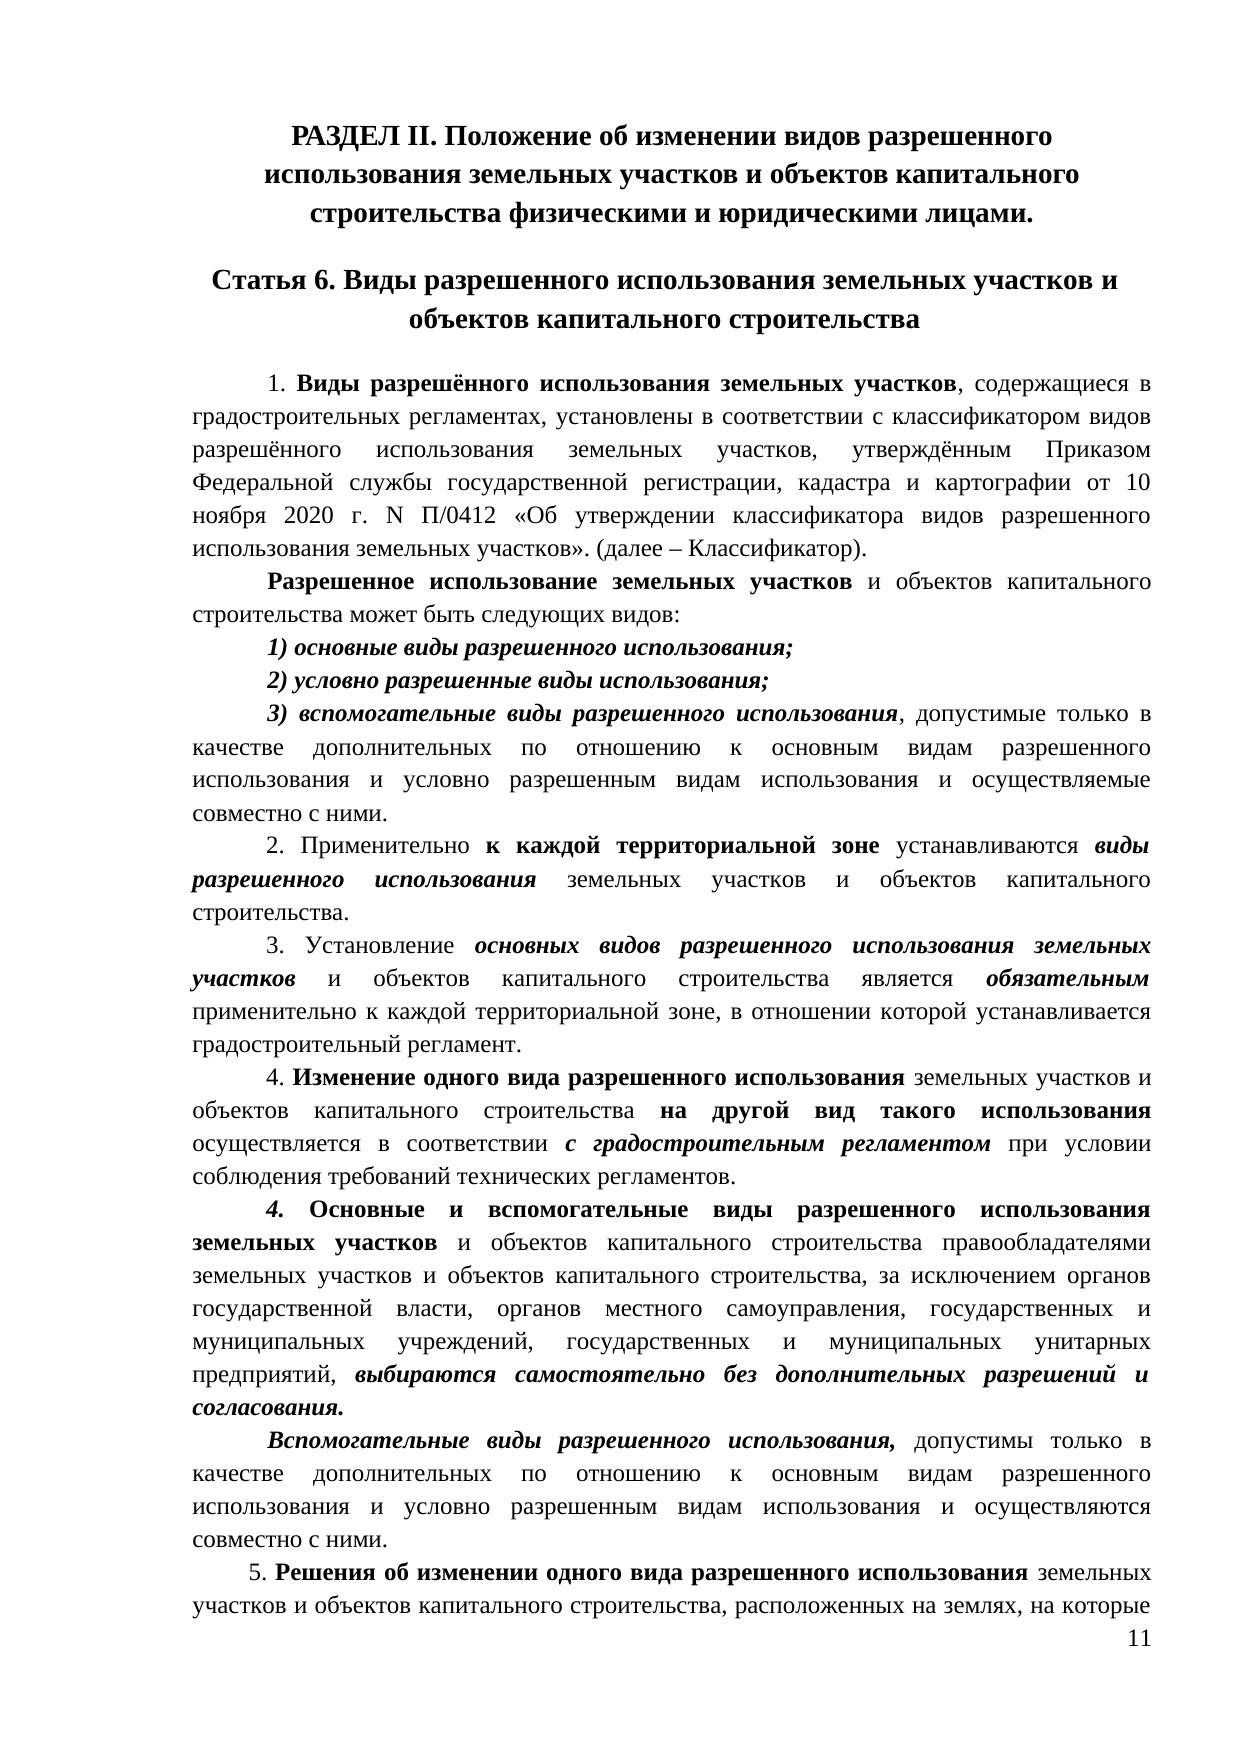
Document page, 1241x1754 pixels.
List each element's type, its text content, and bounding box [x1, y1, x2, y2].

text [192, 1557, 1152, 1619]
text Разрешенное использование земельных участков и объектов капитального строительства может быть следующих видов: [192, 566, 1152, 628]
text РАЗДЕЛ II. Положение об изменении видов разрешенного использования земельных участков и объектов капитального строительства физическими и юридическими лицами. [192, 118, 1152, 229]
text Вспомогательные виды разрешенного использования, допустимы только в качестве дополнительных по отношению к основным видам разрешенного использования и условно разрешенным видам использования и осуществляются совместно с ними. [192, 1425, 1152, 1553]
text 1. Виды разрешённого использования земельных участков, содержащиеся в градостроительных регламентах, установлены в соответствии с классификатором видов разрешённого использования земельных участков, утверждённым Приказом Федеральной службы государственной регистрации, кадастра и картографии от 10 ноября 2020 г. N П/0412 «Об утверждении классификатора видов разрешенного использования земельных участков». (далее – Классификатор). [192, 368, 1152, 562]
text 4. Основные и вспомогательные виды разрешенного использования земельных участков и объектов капитального строительства правообладателями земельных участков и объектов капитального строительства, за исключением органов государственной власти, органов местного самоуправления, государственных и муниципальных учреждений, государственных и муниципальных унитарных предприятий, выбираются самостоятельно без дополнительных разрешений и согласования. [192, 1194, 1152, 1421]
text 2) условно разрешенные виды использования; [192, 666, 1152, 694]
text Статья 6. Виды разрешенного использования земельных участков и объектов капитального строительства [177, 262, 1152, 334]
text 4. Изменение одного вида разрешенного использования земельных участков и объектов капитального строительства на другой вид такого использования осуществляется в соответствии с градостроительным регламентом при условии соблюдения требований технических регламентов. [192, 1062, 1152, 1189]
text 2. Применительно к каждой территориальной зоне устанавливаются виды разрешенного использования земельных участков и объектов капитального строительства. [192, 831, 1152, 925]
text 1) основные виды разрешенного использования; [192, 632, 1152, 661]
text 3) вспомогательные виды разрешенного использования, допустимые только в качестве дополнительных по отношению к основным видам разрешенного использования и условно разрешенным видам использования и осуществляемые совместно с ними. [192, 698, 1152, 826]
text 3. Установление основных видов разрешенного использования земельных участков и объектов капитального строительства является обязательным применительно к каждой территориальной зоне, в отношении которой устанавливается градостроительный регламент. [192, 930, 1152, 1057]
